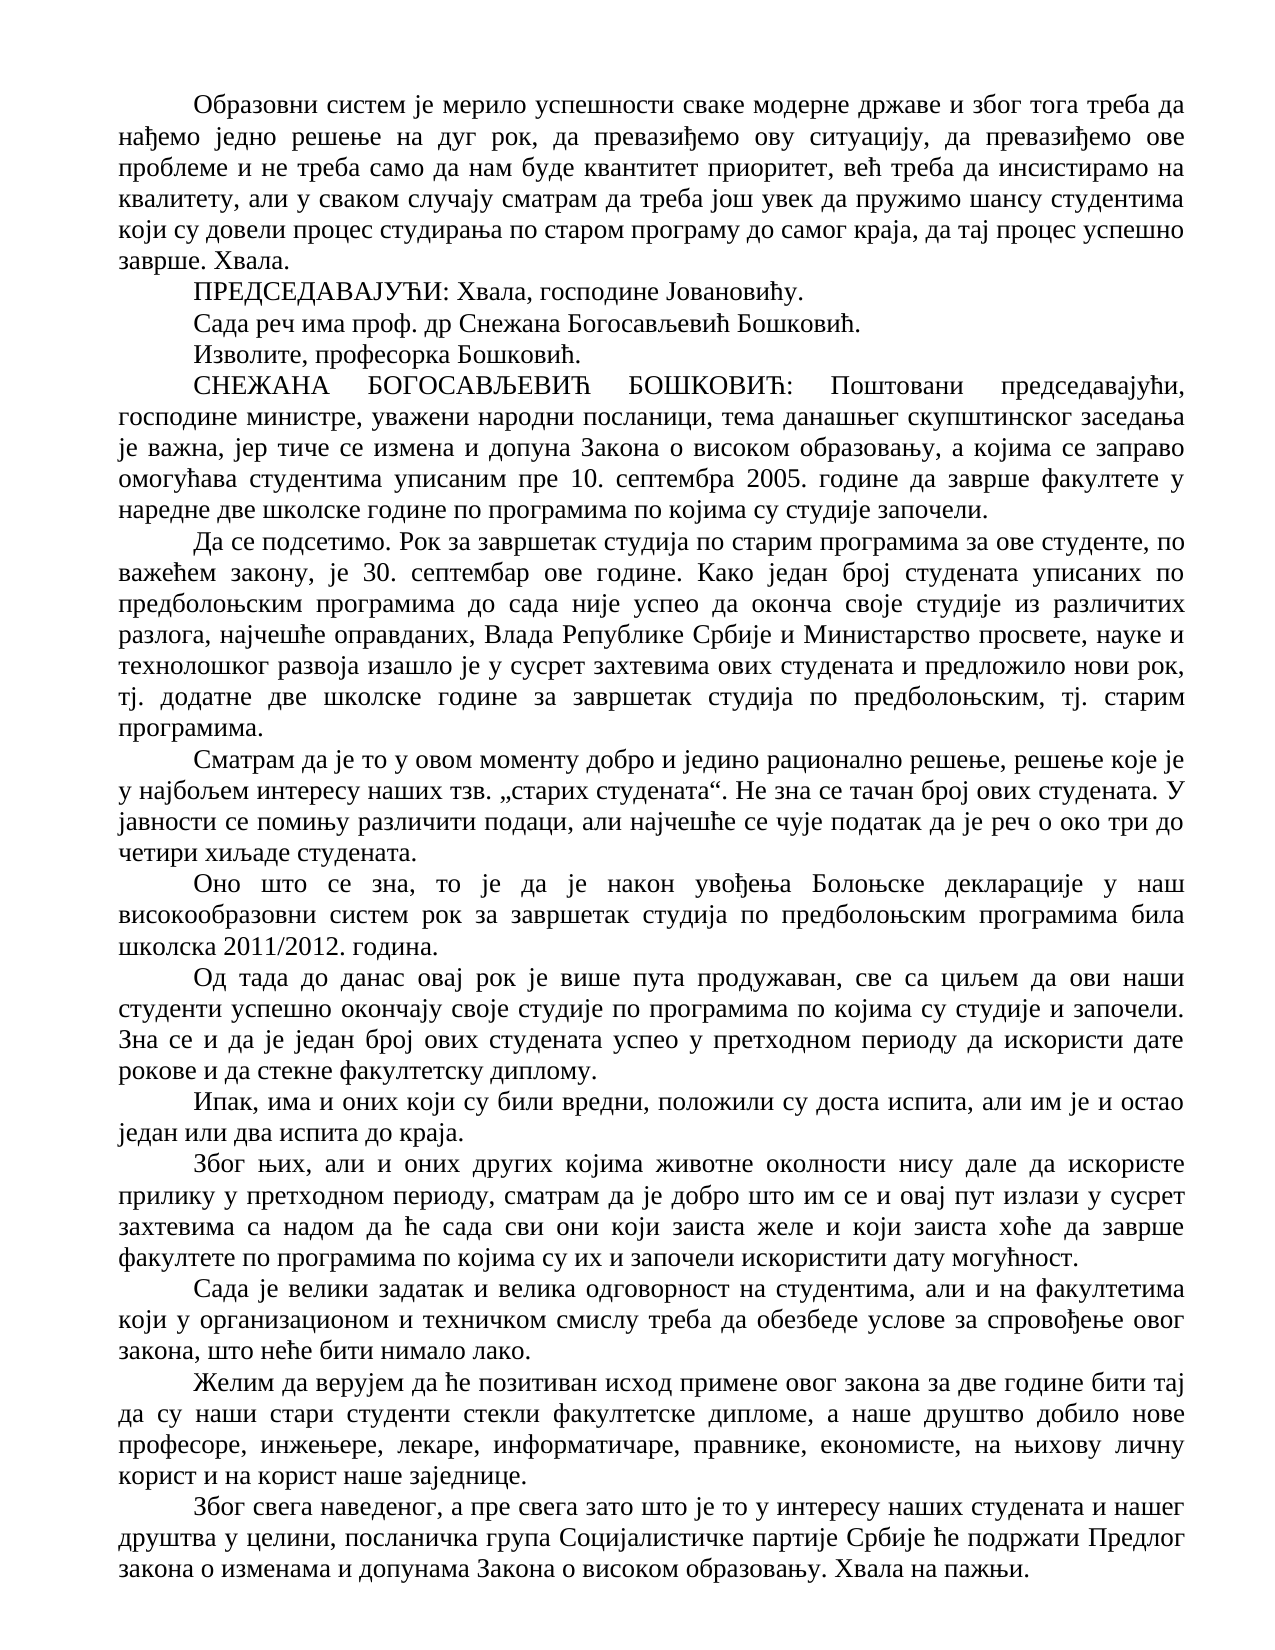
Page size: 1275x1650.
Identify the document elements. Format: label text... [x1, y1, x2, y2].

text СНЕЖАНА БОГОСАВЉЕВИЋ БОШКОВИЋ: Поштовани председавајући, господине министре, уважени народни посланици, тема данашњег скупштинског заседања је важна, јер тиче се измена и допуна Закона о високом образовању, а којима се заправо омогућава студентима уписаним пре 10. септембра 2005. године да заврше факултете у наредне две школске године по програмима по којима су студије започели. [118, 369, 1186, 525]
text Од тада до данас овај рок је више пута продужаван, све са циљем да ови наши студенти успешно окончају своје студије по програмима по којима су студије и започели. Зна се и да је један број ових студената успео у претходном периоду да искористи дате рокове и да стекне факултетску диплому. [118, 961, 1186, 1085]
text Да се подсетимо. Рок за завршетак студија по старим програмима за ове студенте, по важећем закону, је 30. септембар ове године. Како један број студената уписаних по предболоњским програмима до сада није успео да оконча своје студије из различитих разлога, најчешће оправданих, Влада Републике Србије и Министарство просвете, науке и технолошког развоја изашло је у сусрет захтевима ових студената и предложило нови рок, тј. додатне две школске године за завршетак студија по предболоњским, тј. старим програмима. [118, 525, 1186, 743]
text Изволите, професорка Бошковић. [118, 338, 1186, 369]
text Ипак, има и оних који су били вредни, положили су доста испита, али им је и остао један или два испита до краја. [118, 1085, 1186, 1148]
text ПРЕДСЕДАВАЈУЋИ: Хвала, господине Јовановићу. [118, 276, 1186, 307]
text Образовни систем је мерило успешности сваке модерне државе и због тога треба да нађемо једно решење на дуг рок, да превазиђемо ову ситуацију, да превазиђемо ове проблеме и не треба само да нам буде квантитет приоритет, већ треба да инсистирамо на квалитету, али у сваком случају сматрам да треба још увек да пружимо шансу студентима који су довели процес студирања по старом програму до самог краја, да тај процес успешно заврше. Хвала. [118, 89, 1186, 276]
text Због свега наведеног, а пре свега зато што је то у интересу наших студената и нашег друштва у целини, посланичка група Социјалистичке партије Србије ће подржати Предлог закона о изменама и допунама Закона о високом образовању. Хвала на пажњи. [118, 1490, 1186, 1584]
text Сматрам да је то у овом моменту добро и једино рационално решење, решење које је у најбољем интересу наших тзв. „старих студената“. Не зна се тачан број ових студената. У јавности се помињу различити подаци, али најчешће се чује податак да је реч о око три до четири хиљаде студената. [118, 743, 1186, 867]
text Оно што се зна, то је да је након увођења Болоњске декларације у наш високообразовни систем рок за завршетак студија по предболоњским програмима била школска 2011/2012. година. [118, 867, 1186, 961]
text Због њих, али и оних других којима животне околности нису дале да искористе прилику у претходном периоду, сматрам да је добро што им се и овај пут излази у сусрет захтевима са надом да ће сада сви они који заиста желе и који заиста хоће да заврше факултете по програмима по којима су их и започели искористити дату могућност. [118, 1148, 1186, 1272]
text Сада реч има проф. др Снежана Богосављевић Бошковић. [118, 307, 1186, 338]
text Желим да верујем да ће позитиван исход примене овог закона за две године бити тај да су наши стари студенти стекли факултетске дипломе, а наше друштво добило нове професоре, инжењере, лекаре, информатичаре, правнике, економисте, на њихову личну корист и на корист наше заједнице. [118, 1366, 1186, 1490]
text Сада је велики задатак и велика одговорност на студентима, али и на факултетима који у организационом и техничком смислу треба да обезбеде услове за спровођење овог закона, што неће бити нимало лако. [118, 1272, 1186, 1366]
